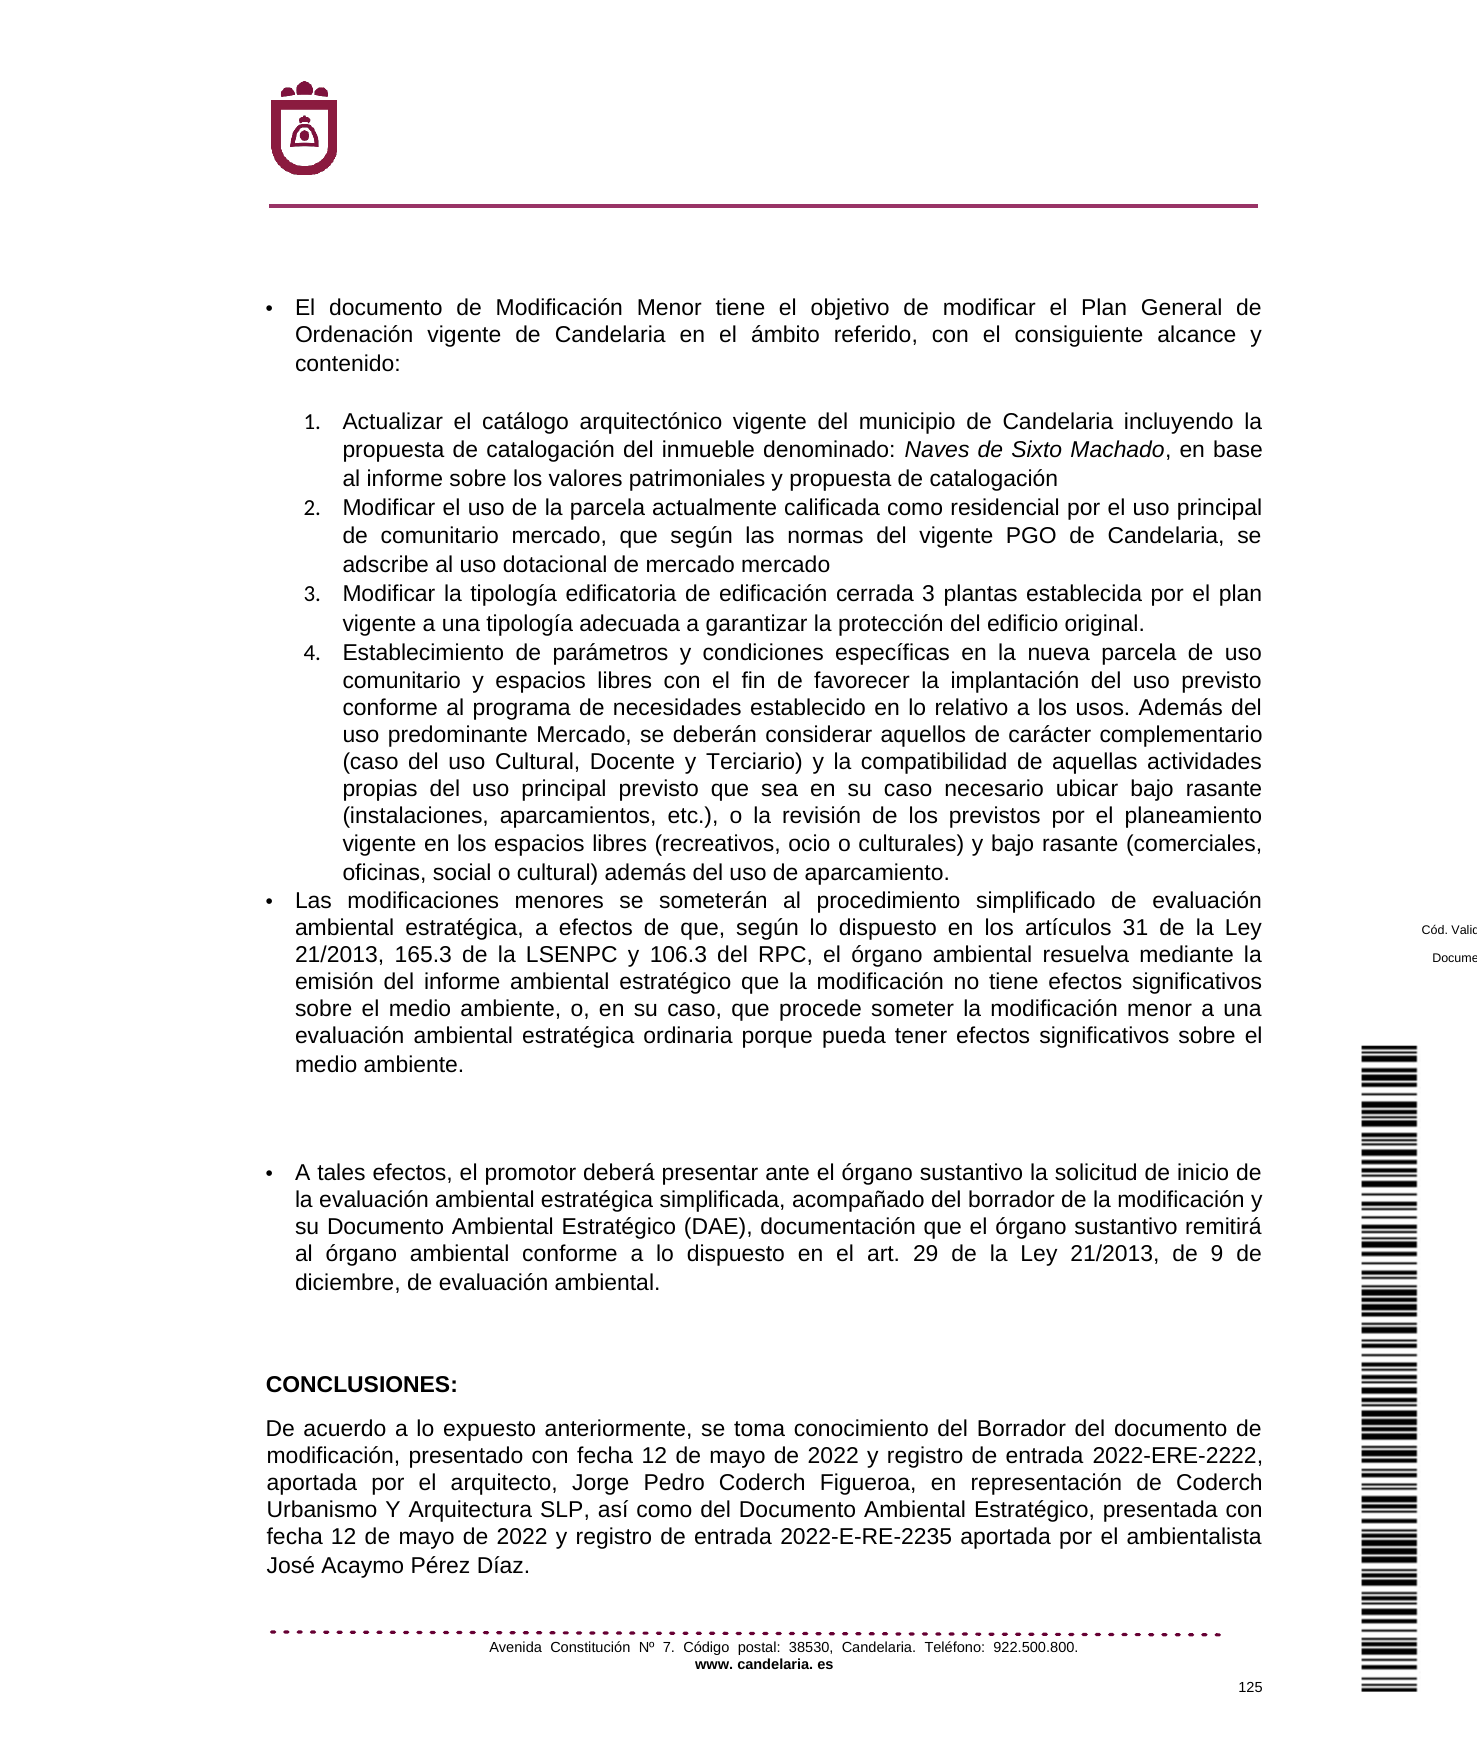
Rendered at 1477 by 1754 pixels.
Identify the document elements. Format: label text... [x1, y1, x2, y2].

picture [1362, 1046, 1420, 1691]
list El documento de Modificación Menor tiene el objetivo de modificar el Plan General de Ordenación vigente de Candelaria en el ámbito referido, con el consiguiente alcance y contenido: [265, 294, 1263, 377]
list A tales efectos, el promotor deberá presentar ante el órgano sustantivo la solicitud de inicio de la evaluación ambiental estratégica simplificada, acompañado del borrador de la modificación y su Documento Ambiental Estratégico (DAE), documentación que el órgano sustantivo remitirá al órgano ambiental conforme a lo dispuesto en el art. 29 de la Ley 21/2013, de 9 de diciembre, de evaluación ambiental. [265, 1158, 1263, 1296]
list Actualizar el catálogo arquitectónico vigente del municipio de Candelaria incluyendo la propuesta de catalogación del inmueble denominado: Naves de Sixto Machado, en base al informe sobre los valores patrimoniales y propuesta de catalogación [303, 407, 1263, 492]
list Las modificaciones menores se someterán al procedimiento simplificado de evaluación ambiental estratégica, a efectos de que, según lo dispuesto en los artículos 31 de la Ley 21/2013, 165.3 de la LSENPC y 106.3 del RPC, el órgano ambiental resuelva mediante la emisión del informe ambiental estratégico que la modificación no tiene efectos significativos sobre el medio ambiente, o, en su caso, que procede someter la modificación menor a una evaluación ambiental estratégica ordinaria porque pueda tener efectos significativos sobre el medio ambiente. [265, 887, 1263, 1078]
text De acuerdo a lo expuesto anteriormente, se toma conocimiento del Borrador del documento de modificación, presentado con fecha 12 de mayo de 2022 y registro de entrada 2022-ERE-2222, aportada por el arquitecto, Jorge Pedro Coderch Figueroa, en representación de Coderch Urbanismo Y Arquitectura SLP, así como del Documento Ambiental Estratégico, presentada con fecha 12 de mayo de 2022 y registro de entrada 2022-E-RE-2235 aportada por el ambientalista José Acaymo Pérez Díaz. [265, 1415, 1263, 1579]
picture [271, 81, 337, 175]
list Modificar el uso de la parcela actualmente calificada como residencial por el uso principal de comunitario mercado, que según las normas del vigente PGO de Candelaria, se adscribe al uso dotacional de mercado mercado [303, 493, 1263, 578]
list Establecimiento de parámetros y condiciones específicas en la nueva parcela de uso comunitario y espacios libres con el fin de favorecer la implantación del uso previsto conforme al programa de necesidades establecido en lo relativo a los usos. Además del uso predominante Mercado, se deberán considerar aquellos de carácter complementario (caso del uso Cultural, Docente y Terciario) y la compatibilidad de aquellas actividades propias del uso principal previsto que sea en su caso necesario ubicar bajo rasante (instalaciones, aparcamientos, etc.), o la revisión de los previstos por el planeamiento vigente en los espacios libres (recreativos, ocio o culturales) y bajo rasante (comerciales, oficinas, social o cultural) además del uso de aparcamiento. [303, 638, 1263, 885]
list Modificar la tipología edificatoria de edificación cerrada 3 plantas establecida por el plan vigente a una tipología adecuada a garantizar la protección del edificio original. [303, 579, 1263, 637]
text CONCLUSIONES: [266, 1371, 1263, 1397]
